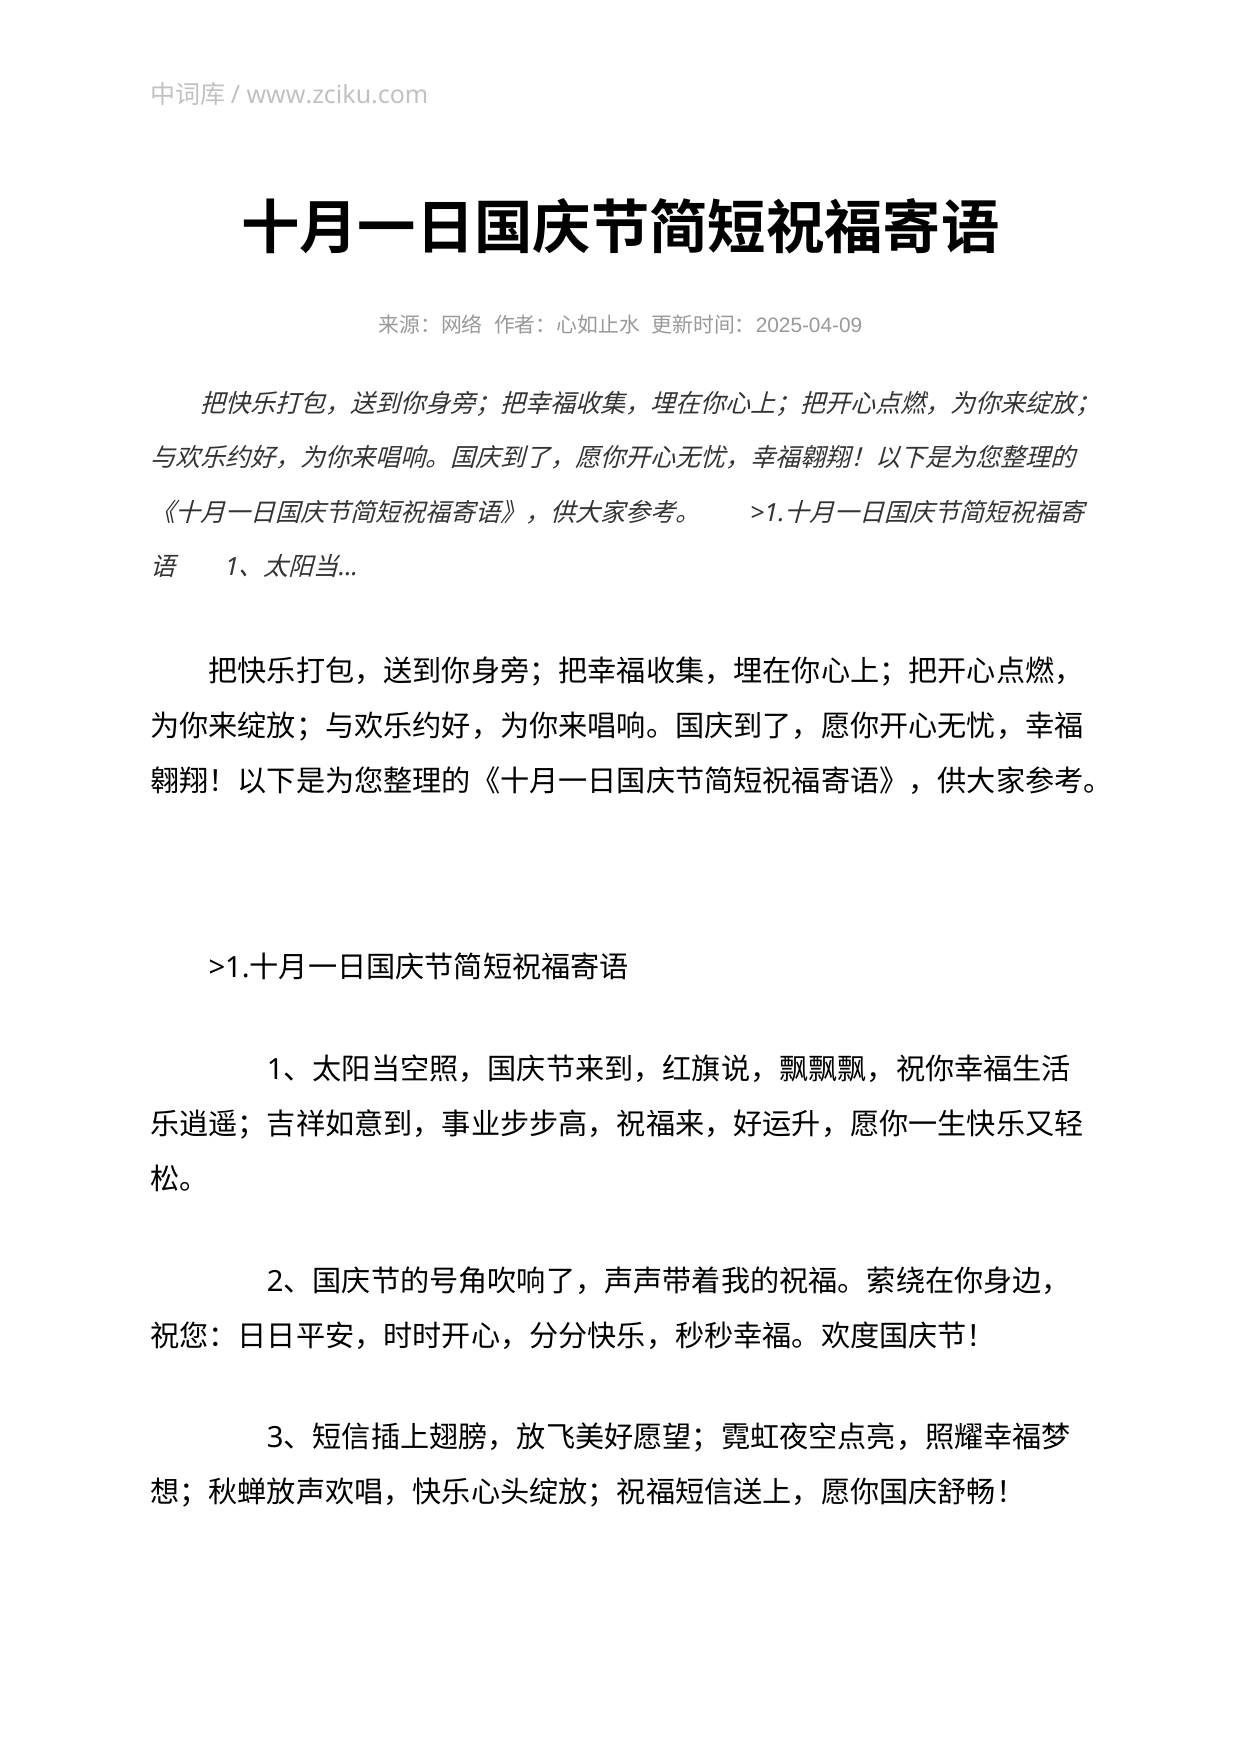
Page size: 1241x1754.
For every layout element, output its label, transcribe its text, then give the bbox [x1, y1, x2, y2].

text 3、短信插上翅膀，放飞美好愿望；霓虹夜空点亮，照耀幸福梦想；秋蝉放声欢唱，快乐心头绽放；祝福短信送上，愿你国庆舒畅！ [150, 1414, 1090, 1511]
text 2、国庆节的号角吹响了，声声带着我的祝福。萦绕在你身边，祝您：日日平安，时时开心，分分快乐，秒秒幸福。欢度国庆节！ [150, 1257, 1090, 1354]
text >1.十月一日国庆节简短祝福寄语 [150, 943, 1090, 986]
text 1、太阳当空照，国庆节来到，红旗说，飘飘飘，祝你幸福生活乐逍遥；吉祥如意到，事业步步高，祝福来，好运升，愿你一生快乐又轻松。 [150, 1046, 1090, 1198]
subtitle 十月一日国庆节简短祝福寄语 [150, 181, 1090, 266]
text 把快乐打包，送到你身旁；把幸福收集，埋在你心上；把开心点燃，为你来绽放；与欢乐约好，为你来唱响。国庆到了，愿你开心无忧，幸福翱翔！以下是为您整理的《十月一日国庆节简短祝福寄语》，供大家参考。 [150, 648, 1090, 800]
text 来源：网络 作者：心如止水 更新时间：2025-04-09 [150, 313, 1090, 337]
text 把快乐打包，送到你身旁；把幸福收集，埋在你心上；把开心点燃，为你来绽放；与欢乐约好，为你来唱响。国庆到了，愿你开心无忧，幸福翱翔！以下是为您整理的《十月一日国庆节简短祝福寄语》，供大家参考。 >1.十月一日国庆节简短祝福寄语 1、太阳当... [150, 383, 1090, 583]
